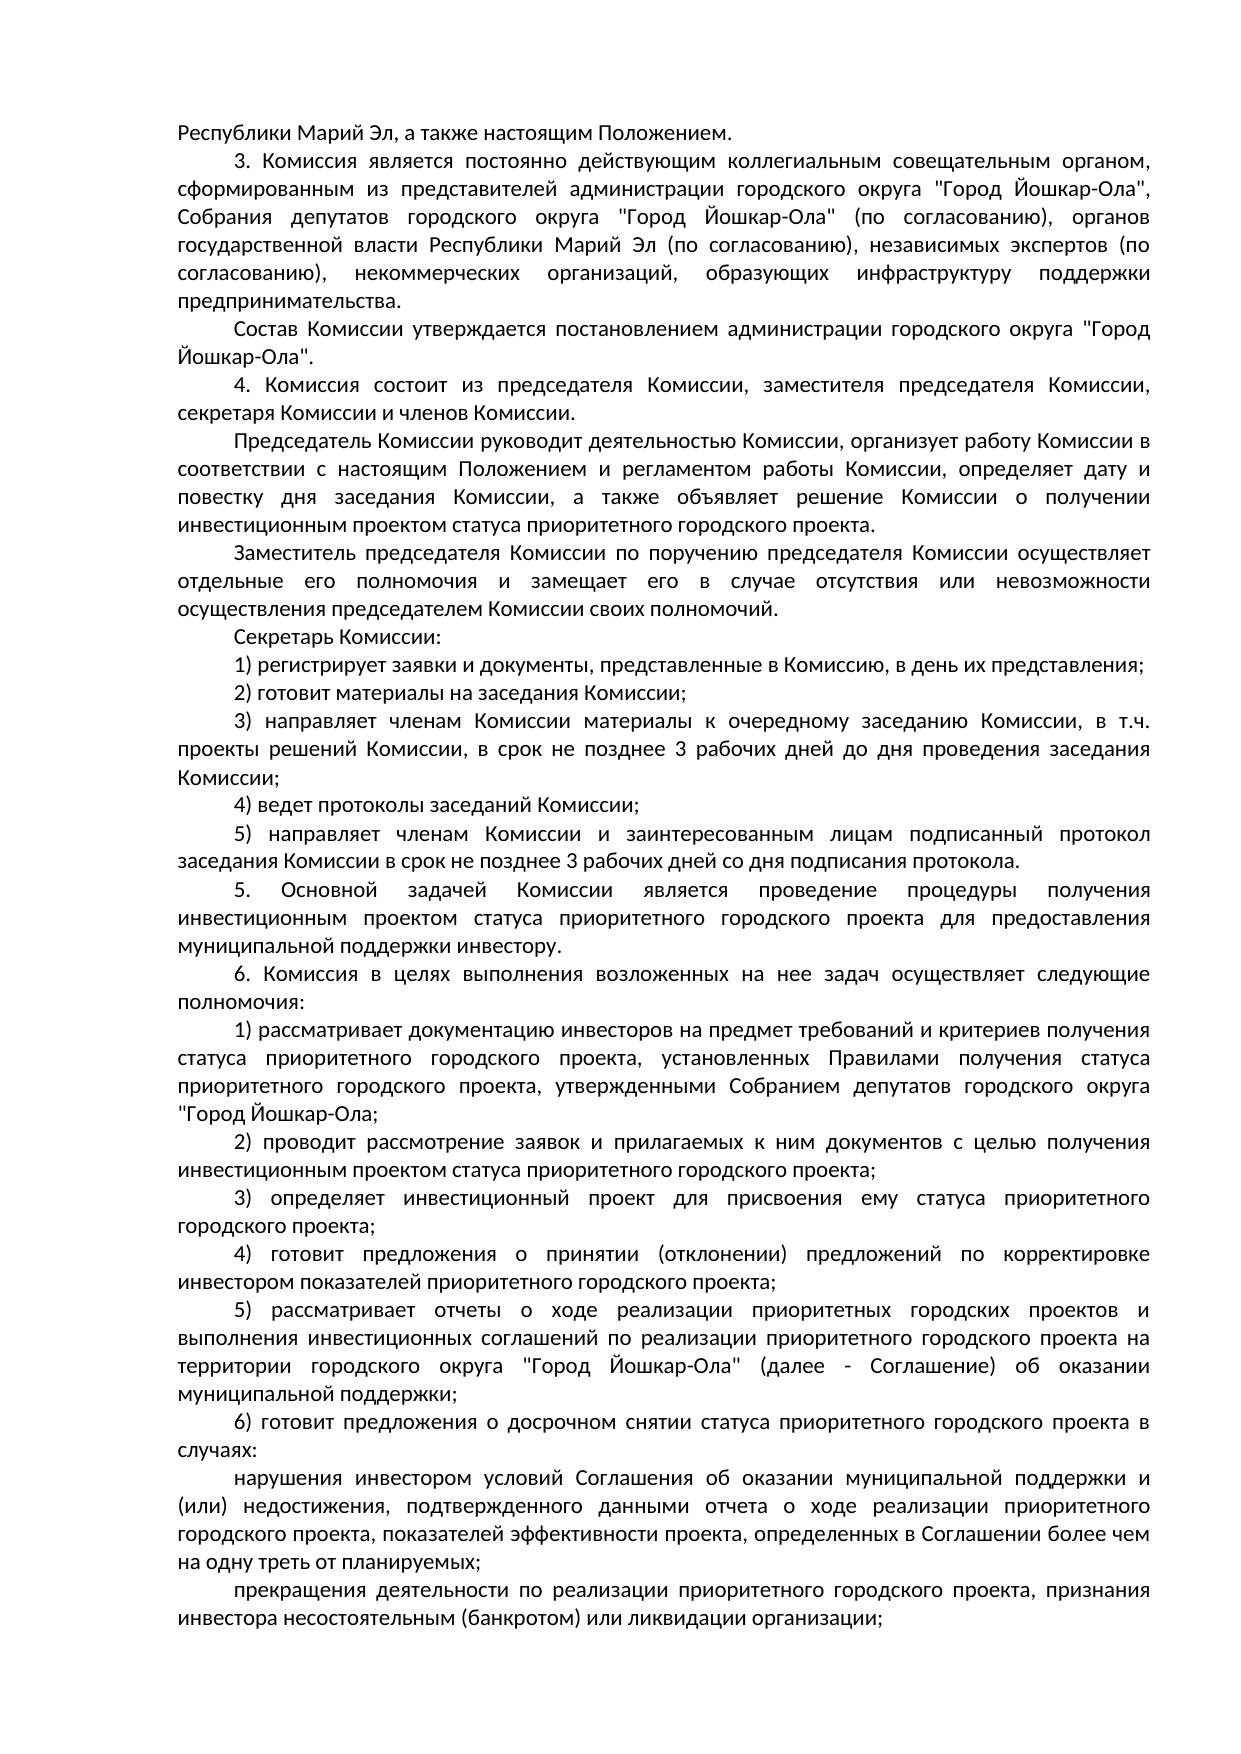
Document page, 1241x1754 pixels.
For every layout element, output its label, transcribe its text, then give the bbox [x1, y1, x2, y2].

text 1) регистрирует заявки и документы, представленные в Комиссию, в день их представления; [177, 651, 1152, 678]
text 2) готовит материалы на заседания Комиссии; [177, 678, 1152, 707]
text Председатель Комиссии руководит деятельностью Комиссии, организует работу Комиссии в соответствии с настоящим Положением и регламентом работы Комиссии, определяет дату и повестку дня заседания Комиссии, а также объявляет решение Комиссии о получении инвестиционным проектом статуса приоритетного городского проекта. [177, 426, 1152, 538]
text прекращения деятельности по реализации приоритетного городского проекта, признания инвестора несостоятельным (банкротом) или ликвидации организации; [177, 1575, 1152, 1631]
text 3) определяет инвестиционный проект для присвоения ему статуса приоритетного городского проекта; [177, 1183, 1152, 1239]
text 1) рассматривает документацию инвесторов на предмет требований и критериев получения статуса приоритетного городского проекта, установленных Правилами получения статуса приоритетного городского проекта, утвержденными Собранием депутатов городского округа "Город Йошкар-Ола; [177, 1015, 1152, 1127]
text 2) проводит рассмотрение заявок и прилагаемых к ним документов с целью получения инвестиционным проектом статуса приоритетного городского проекта; [177, 1127, 1152, 1183]
text 5) направляет членам Комиссии и заинтересованным лицам подписанный протокол заседания Комиссии в срок не позднее 3 рабочих дней со дня подписания протокола. [177, 819, 1152, 875]
text Секретарь Комиссии: [177, 622, 1152, 651]
text 6. Комиссия в целях выполнения возложенных на нее задач осуществляет следующие полномочия: [177, 959, 1152, 1015]
text 4) ведет протоколы заседаний Комиссии; [177, 791, 1152, 819]
text нарушения инвестором условий Соглашения об оказании муниципальной поддержки и (или) недостижения, подтвержденного данными отчета о ходе реализации приоритетного городского проекта, показателей эффективности проекта, определенных в Соглашении более чем на одну треть от планируемых; [177, 1463, 1152, 1575]
text 4. Комиссия состоит из председателя Комиссии, заместителя председателя Комиссии, секретаря Комиссии и членов Комиссии. [177, 370, 1152, 426]
text 5. Основной задачей Комиссии является проведение процедуры получения инвестиционным проектом статуса приоритетного городского проекта для предоставления муниципальной поддержки инвестору. [177, 875, 1152, 959]
text 6) готовит предложения о досрочном снятии статуса приоритетного городского проекта в случаях: [177, 1407, 1152, 1463]
text 3) направляет членам Комиссии материалы к очередному заседанию Комиссии, в т.ч. проекты решений Комиссии, в срок не позднее 3 рабочих дней до дня проведения заседания Комиссии; [177, 707, 1152, 791]
text 5) рассматривает отчеты о ходе реализации приоритетных городских проектов и выполнения инвестиционных соглашений по реализации приоритетного городского проекта на территории городского округа "Город Йошкар-Ола" (далее - Соглашение) об оказании муниципальной поддержки; [177, 1295, 1152, 1407]
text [177, 118, 1152, 146]
text 4) готовит предложения о принятии (отклонении) предложений по корректировке инвестором показателей приоритетного городского проекта; [177, 1239, 1152, 1295]
text Заместитель председателя Комиссии по поручению председателя Комиссии осуществляет отдельные его полномочия и замещает его в случае отсутствия или невозможности осуществления председателем Комиссии своих полномочий. [177, 538, 1152, 622]
text 3. Комиссия является постоянно действующим коллегиальным совещательным органом, сформированным из представителей администрации городского округа "Город Йошкар-Ола", Собрания депутатов городского округа "Город Йошкар-Ола" (по согласованию), органов государственной власти Республики Марий Эл (по согласованию), независимых экспертов (по согласованию), некоммерческих организаций, образующих инфраструктуру поддержки предпринимательства. [177, 146, 1152, 314]
text Состав Комиссии утверждается постановлением администрации городского округа "Город Йошкар-Ола". [177, 314, 1152, 370]
